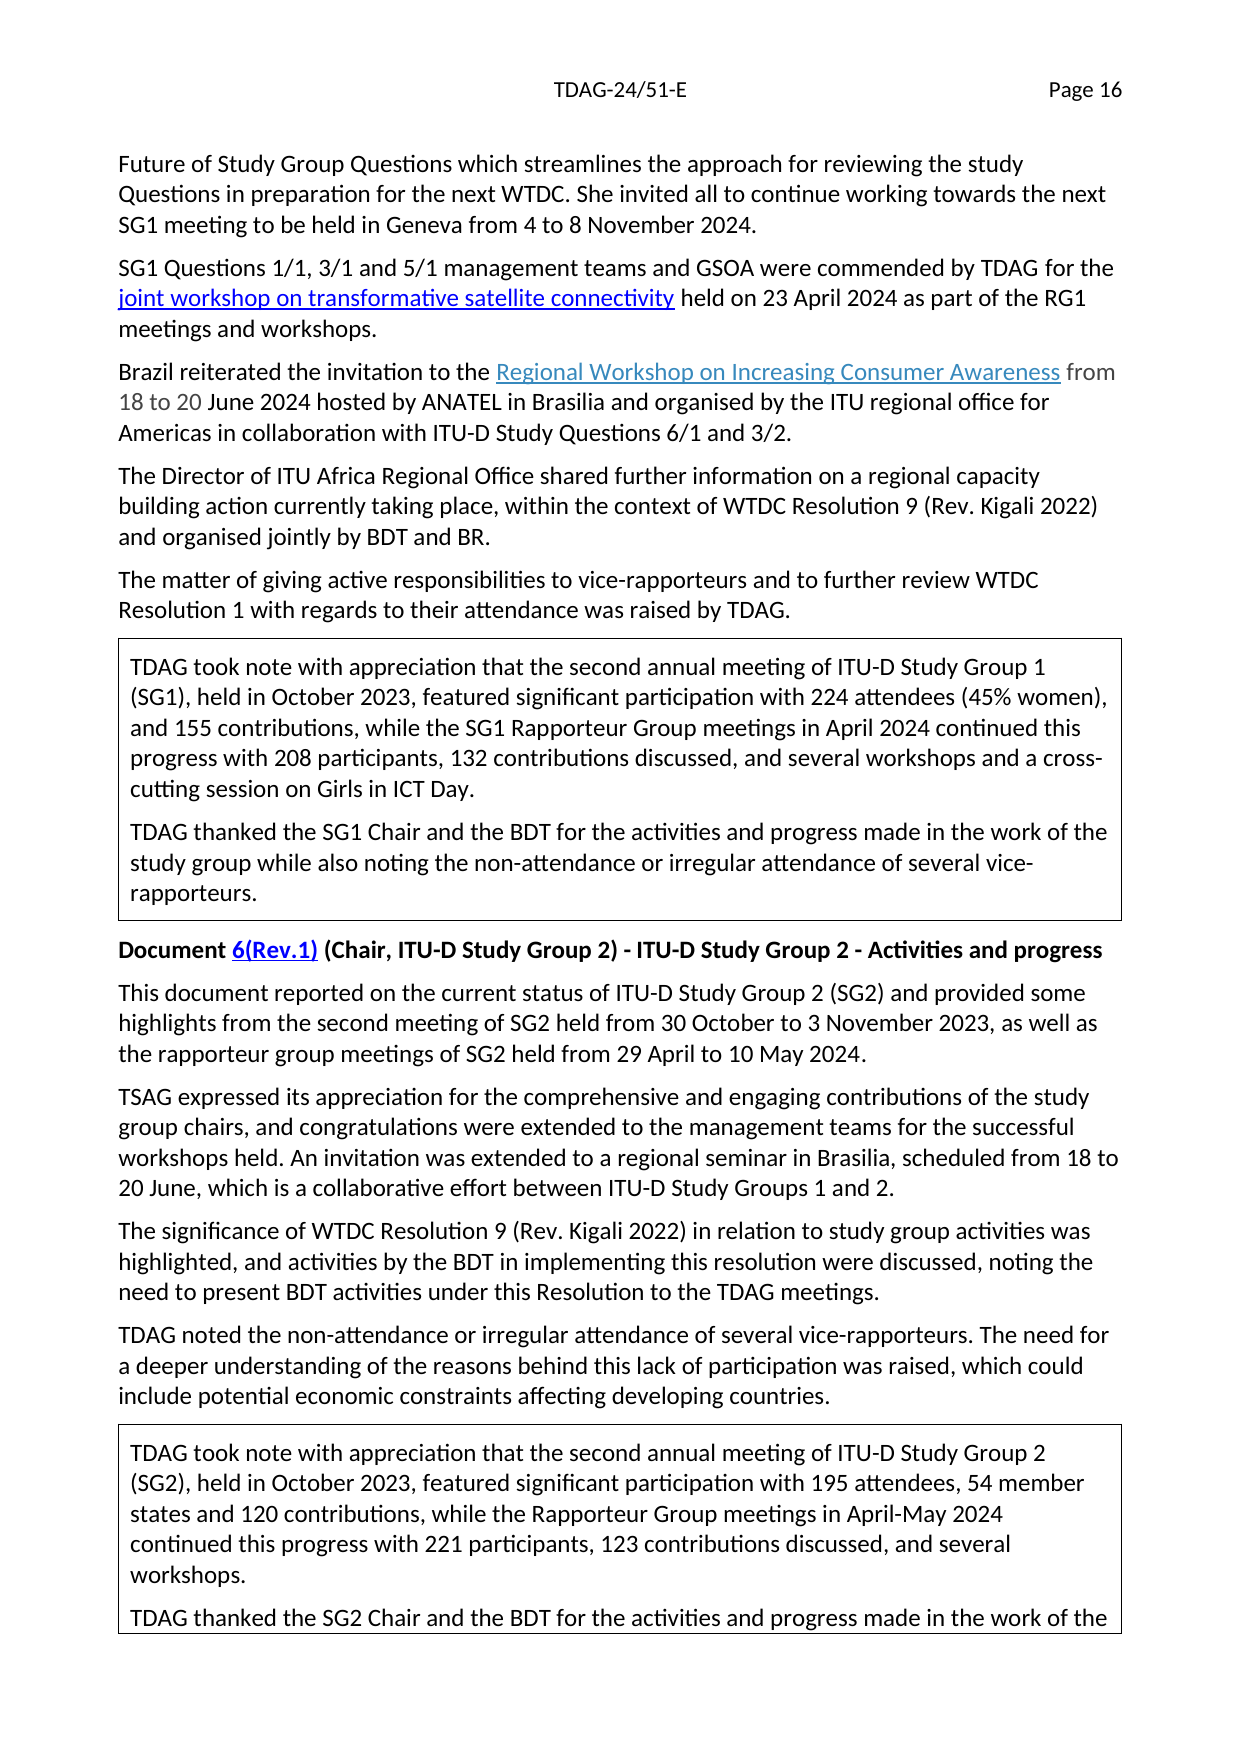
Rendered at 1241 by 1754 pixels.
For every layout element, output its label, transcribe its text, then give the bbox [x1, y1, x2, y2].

text SG1 Questions 1/1, 3/1 and 5/1 management teams and GSOA were commended by TDAG for the joint workshop on transformative satellite connectivity held on 23 April 2024 as part of the RG1 meetings and workshops. [118, 252, 1122, 343]
text This document reported on the current status of ITU-D Study Group 2 (SG2) and provided some highlights from the second meeting of SG2 held from 30 October to 3 November 2023, as well as the rapporteur group meetings of SG2 held from 29 April to 10 May 2024. [118, 977, 1122, 1068]
text The Director of ITU Africa Regional Office shared further information on a regional capacity building action currently taking place, within the context of WTDC Resolution 9 (Rev. Kigali 2022) and organised jointly by BDT and BR. [491, 460, 1122, 551]
text Brazil reiterated the invitation to the Regional Workshop on Increasing Consumer Awareness from 18 to 20 June 2024 hosted by ANATEL in Brasilia and organised by the ITU regional office for Americas in collaboration with ITU-D Study Questions 6/1 and 3/2. [793, 356, 1122, 447]
table_header TDAG took note with appreciation that the second annual meeting of ITU-D Study Group 1 (SG1), held in October 2023, featured significant participation with 224 attendees (45% women), and 155 contributions, while the SG1 Rapporteur Group meetings in April 2024 continued this progress with 208 participants, 132 contributions discussed, and several workshops and a cross-cutting session on Girls in ICT Day. TDAG thanked the SG1 Chair and the BDT for the activities and progress made in the work of the study group while also noting the non-attendance or irregular attendance of several vice-rapporteurs. [119, 639, 1121, 920]
text TDAG noted the non-attendance or irregular attendance of several vice-rapporteurs. The need for a deeper understanding of the reasons behind this lack of participation was raised, which could include potential economic constraints affecting developing countries. [118, 1319, 1122, 1411]
text The significance of WTDC Resolution 9 (Rev. Kigali 2022) in relation to study group activities was highlighted, and activities by the BDT in implementing this resolution were discussed, noting the need to present BDT activities under this Resolution to the TDAG meetings. [118, 1215, 1122, 1307]
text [118, 148, 1122, 239]
text The matter of giving active responsibilities to vice-rapporteurs and to further review WTDC Resolution 1 with regards to their attendance was raised by TDAG. [118, 564, 1122, 625]
text TSAG expressed its appreciation for the comprehensive and engaging contributions of the study group chairs, and congratulations were extended to the management teams for the successful workshops held. An invitation was extended to a regional seminar in Brasilia, scheduled from 18 to 20 June, which is a collaborative effort between ITU-D Study Groups 1 and 2. [118, 1081, 1122, 1203]
text Document 6(Rev.1) (Chair, ITU-D Study Group 2) - ITU-D Study Group 2 - Activities and progress [118, 934, 1122, 964]
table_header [119, 1425, 1121, 1633]
text Brazil reiterated the invitation to the Regional Workshop on Increasing Consumer Awareness from 18 to 20 June 2024 hosted by ANATEL in Brasilia and organised by the ITU regional office for Americas in collaboration with ITU-D Study Questions 6/1 and 3/2. [118, 356, 496, 409]
